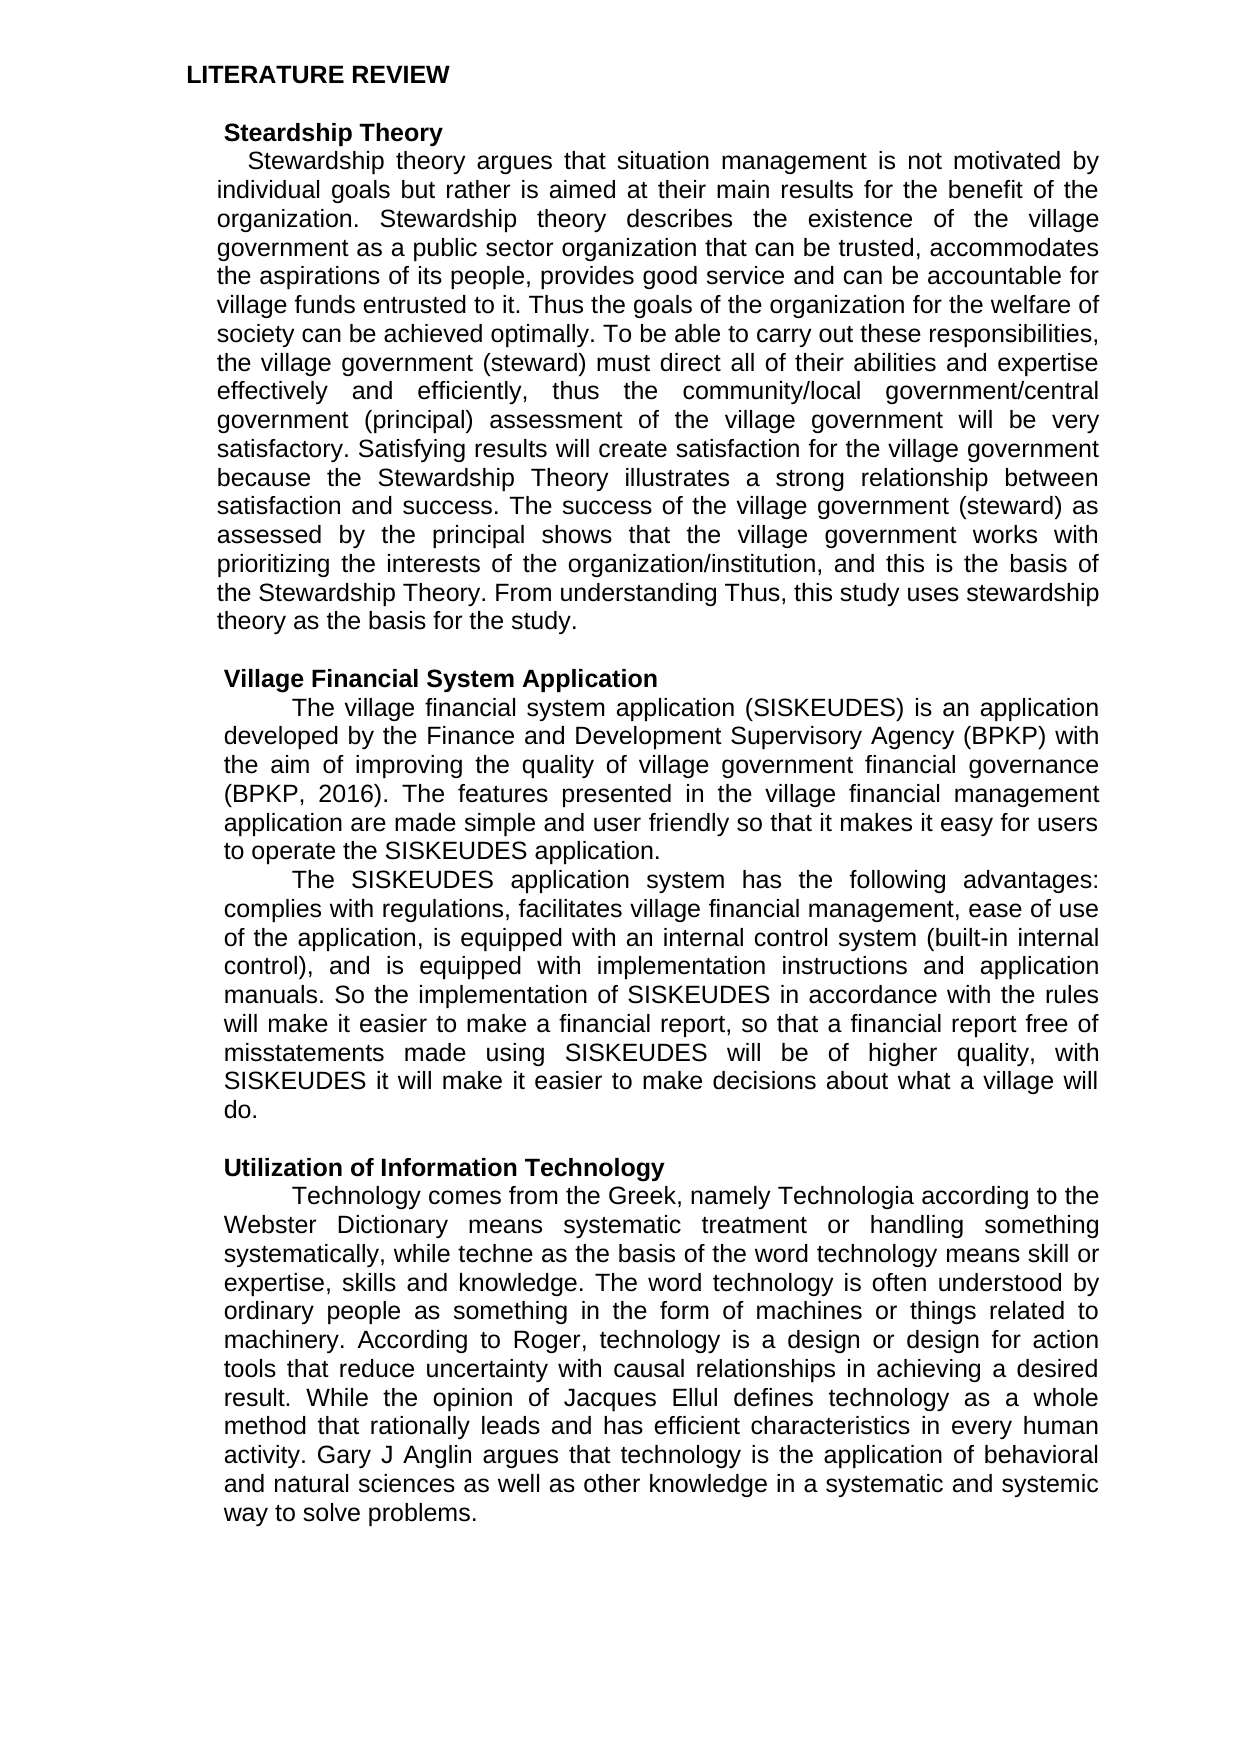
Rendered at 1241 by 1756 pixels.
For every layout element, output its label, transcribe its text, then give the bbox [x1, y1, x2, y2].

list Steardship Theory [223, 117, 1101, 146]
list The SISKEUDES application system has the following advantages: complies with regulations, facilitates village financial management, ease of use of the application, is equipped with an internal control system (built-in internal control), and is equipped with implementation instructions and application manuals. So the implementation of SISKEUDES in accordance with the rules will make it easier to make a financial report, so that a financial report free of misstatements made using SISKEUDES will be of higher quality, with SISKEUDES it will make it easier to make decisions about what a village will do. [223, 865, 1101, 1124]
list The village financial system application (SISKEUDES) is an application developed by the Finance and Development Supervisory Agency (BPKP) with the aim of improving the quality of village government financial governance (BPKP, 2016). The features presented in the village financial management application are made simple and user friendly so that it makes it easy for users to operate the SISKEUDES application. [223, 692, 1101, 865]
list Utilization of Information Technology [223, 1152, 1101, 1181]
text LITERATURE REVIEW [186, 60, 1101, 89]
list Village Financial System Application [223, 664, 1101, 692]
text Stewardship theory argues that situation management is not motivated by individual goals but rather is aimed at their main results for the benefit of the organization. Stewardship theory describes the existence of the village government as a public sector organization that can be trusted, accommodates the aspirations of its people, provides good service and can be accountable for village funds entrusted to it. Thus the goals of the organization for the welfare of society can be achieved optimally. To be able to carry out these responsibilities, the village government (steward) must direct all of their abilities and expertise effectively and efficiently, thus the community/local government/central government (principal) assessment of the village government will be very satisfactory. Satisfying results will create satisfaction for the village government because the Stewardship Theory illustrates a strong relationship between satisfaction and success. The success of the village government (steward) as assessed by the principal shows that the village government works with prioritizing the interests of the organization/institution, and this is the basis of the Stewardship Theory. From understanding Thus, this study uses stewardship theory as the basis for the study. [217, 146, 1101, 635]
list Technology comes from the Greek, namely Technologia according to the Webster Dictionary means systematic treatment or handling something systematically, while techne as the basis of the word technology means skill or expertise, skills and knowledge. The word technology is often understood by ordinary people as something in the form of machines or things related to machinery. According to Roger, technology is a design or design for action tools that reduce uncertainty with causal relationships in achieving a desired result. While the opinion of Jacques Ellul defines technology as a whole method that rationally leads and has efficient characteristics in every human activity. Gary J Anglin argues that technology is the application of behavioral and natural sciences as well as other knowledge in a systematic and systemic way to solve problems. [223, 1181, 1101, 1526]
